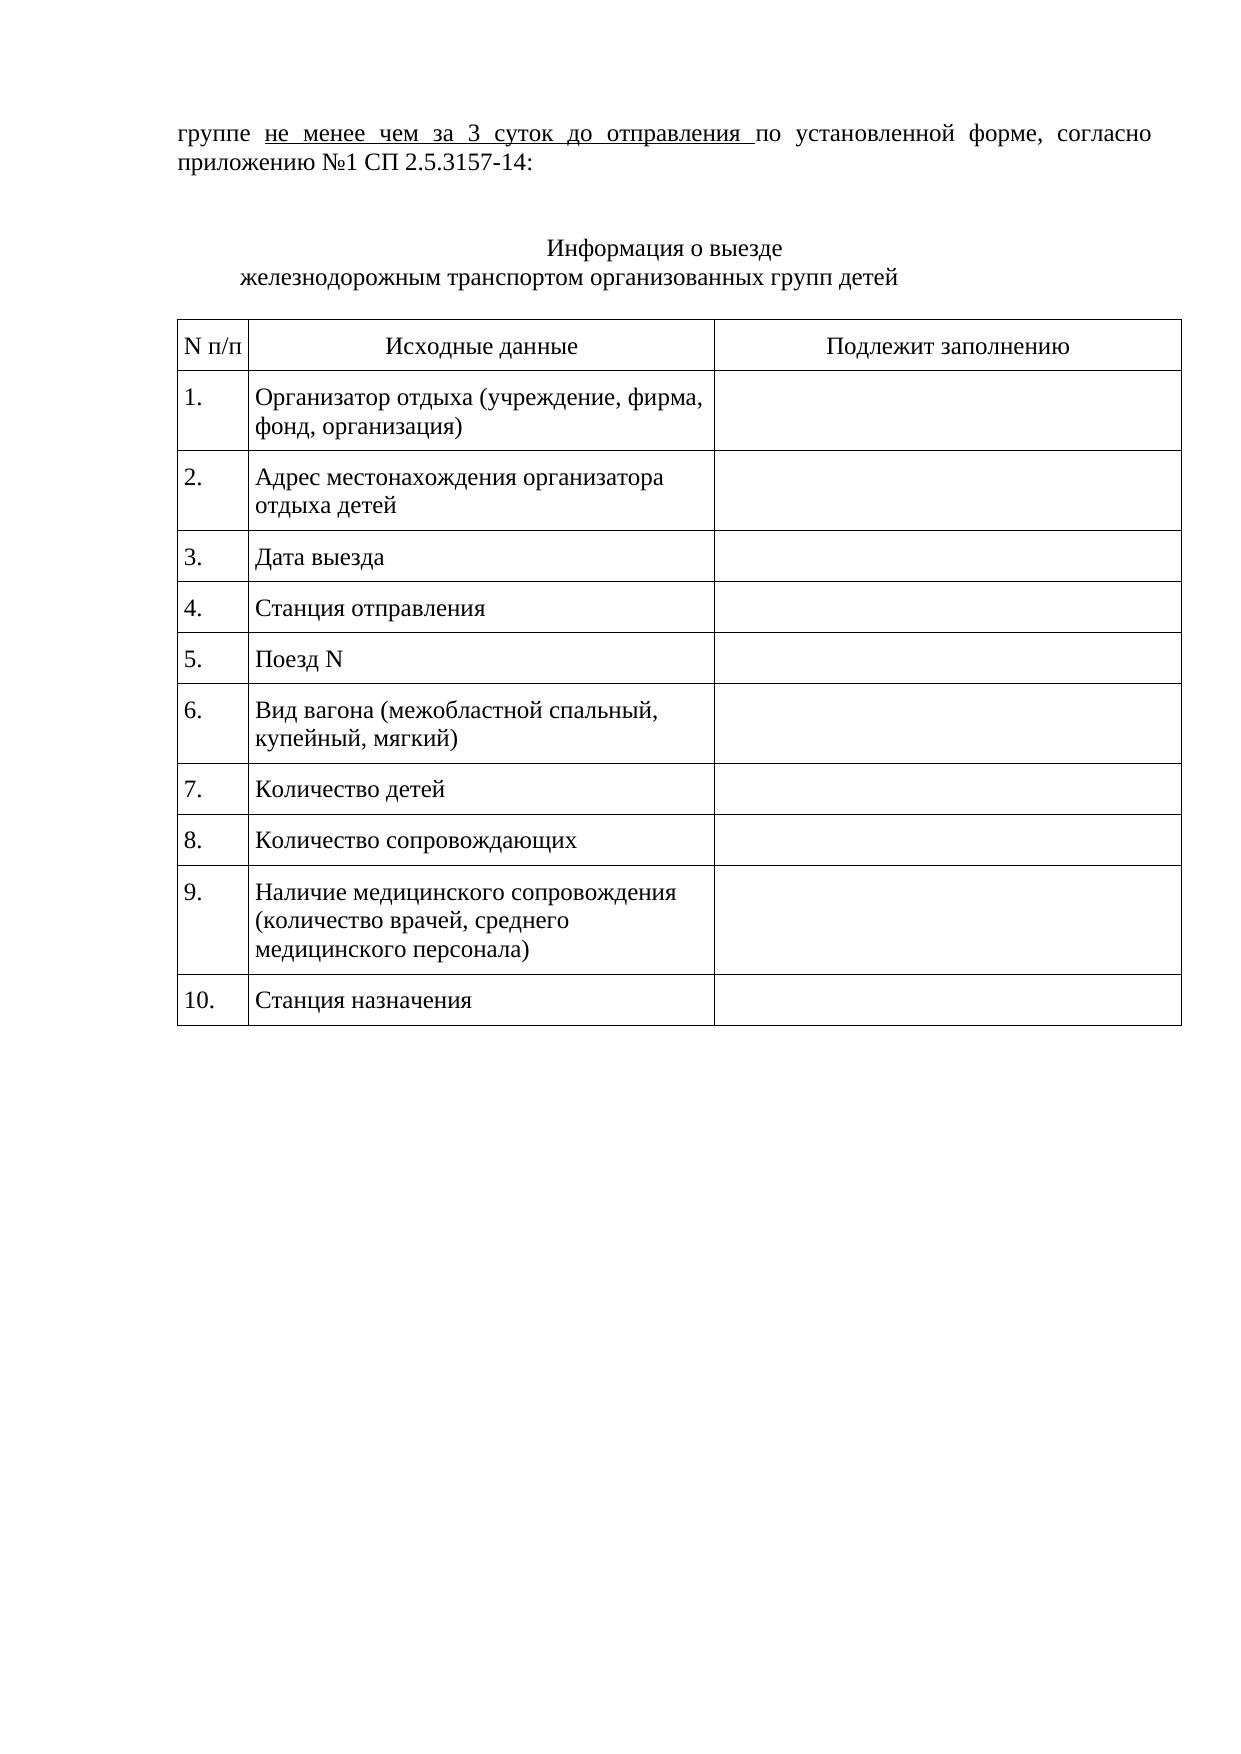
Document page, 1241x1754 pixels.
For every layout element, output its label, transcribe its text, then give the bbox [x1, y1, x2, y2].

table_header N п/п [178, 320, 248, 370]
table_cell 1. [178, 371, 248, 450]
table_header Исходные данные [249, 320, 714, 370]
table_cell [715, 764, 1181, 814]
text Информация о выезде [177, 233, 1152, 262]
table_cell 7. [178, 764, 248, 814]
table_cell 6. [178, 684, 248, 763]
text железнодорожным транспортом организованных групп детей [177, 262, 1152, 291]
table_cell Количество детей [249, 764, 714, 814]
table_cell Дата выезда [249, 531, 714, 581]
table_cell [715, 582, 1181, 632]
table_cell [715, 815, 1181, 865]
table_cell 4. [178, 582, 248, 632]
table_cell [715, 866, 1181, 973]
table_header Подлежит заполнению [715, 320, 1181, 370]
table_cell 9. [178, 866, 248, 973]
table_cell 10. [178, 975, 248, 1024]
table_cell 5. [178, 633, 248, 683]
table_cell [715, 975, 1181, 1024]
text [177, 118, 1152, 176]
table_cell Станция отправления [249, 582, 714, 632]
table_cell [715, 633, 1181, 683]
table_cell Поезд N [249, 633, 714, 683]
table_cell Станция назначения [249, 975, 714, 1024]
table_cell 8. [178, 815, 248, 865]
table_cell Адрес местонахождения организатора отдыха детей [249, 451, 714, 530]
table_cell [715, 531, 1181, 581]
table_cell Организатор отдыха (учреждение, фирма, фонд, организация) [249, 371, 714, 450]
table_cell [715, 451, 1181, 530]
table_cell Количество сопровождающих [249, 815, 714, 865]
table_cell [715, 684, 1181, 763]
table_cell Наличие медицинского сопровождения (количество врачей, среднего медицинского персонала) [249, 866, 714, 973]
table_cell 2. [178, 451, 248, 530]
table_cell [715, 371, 1181, 450]
table_cell 3. [178, 531, 248, 581]
table_cell Вид вагона (межобластной спальный, купейный, мягкий) [249, 684, 714, 763]
